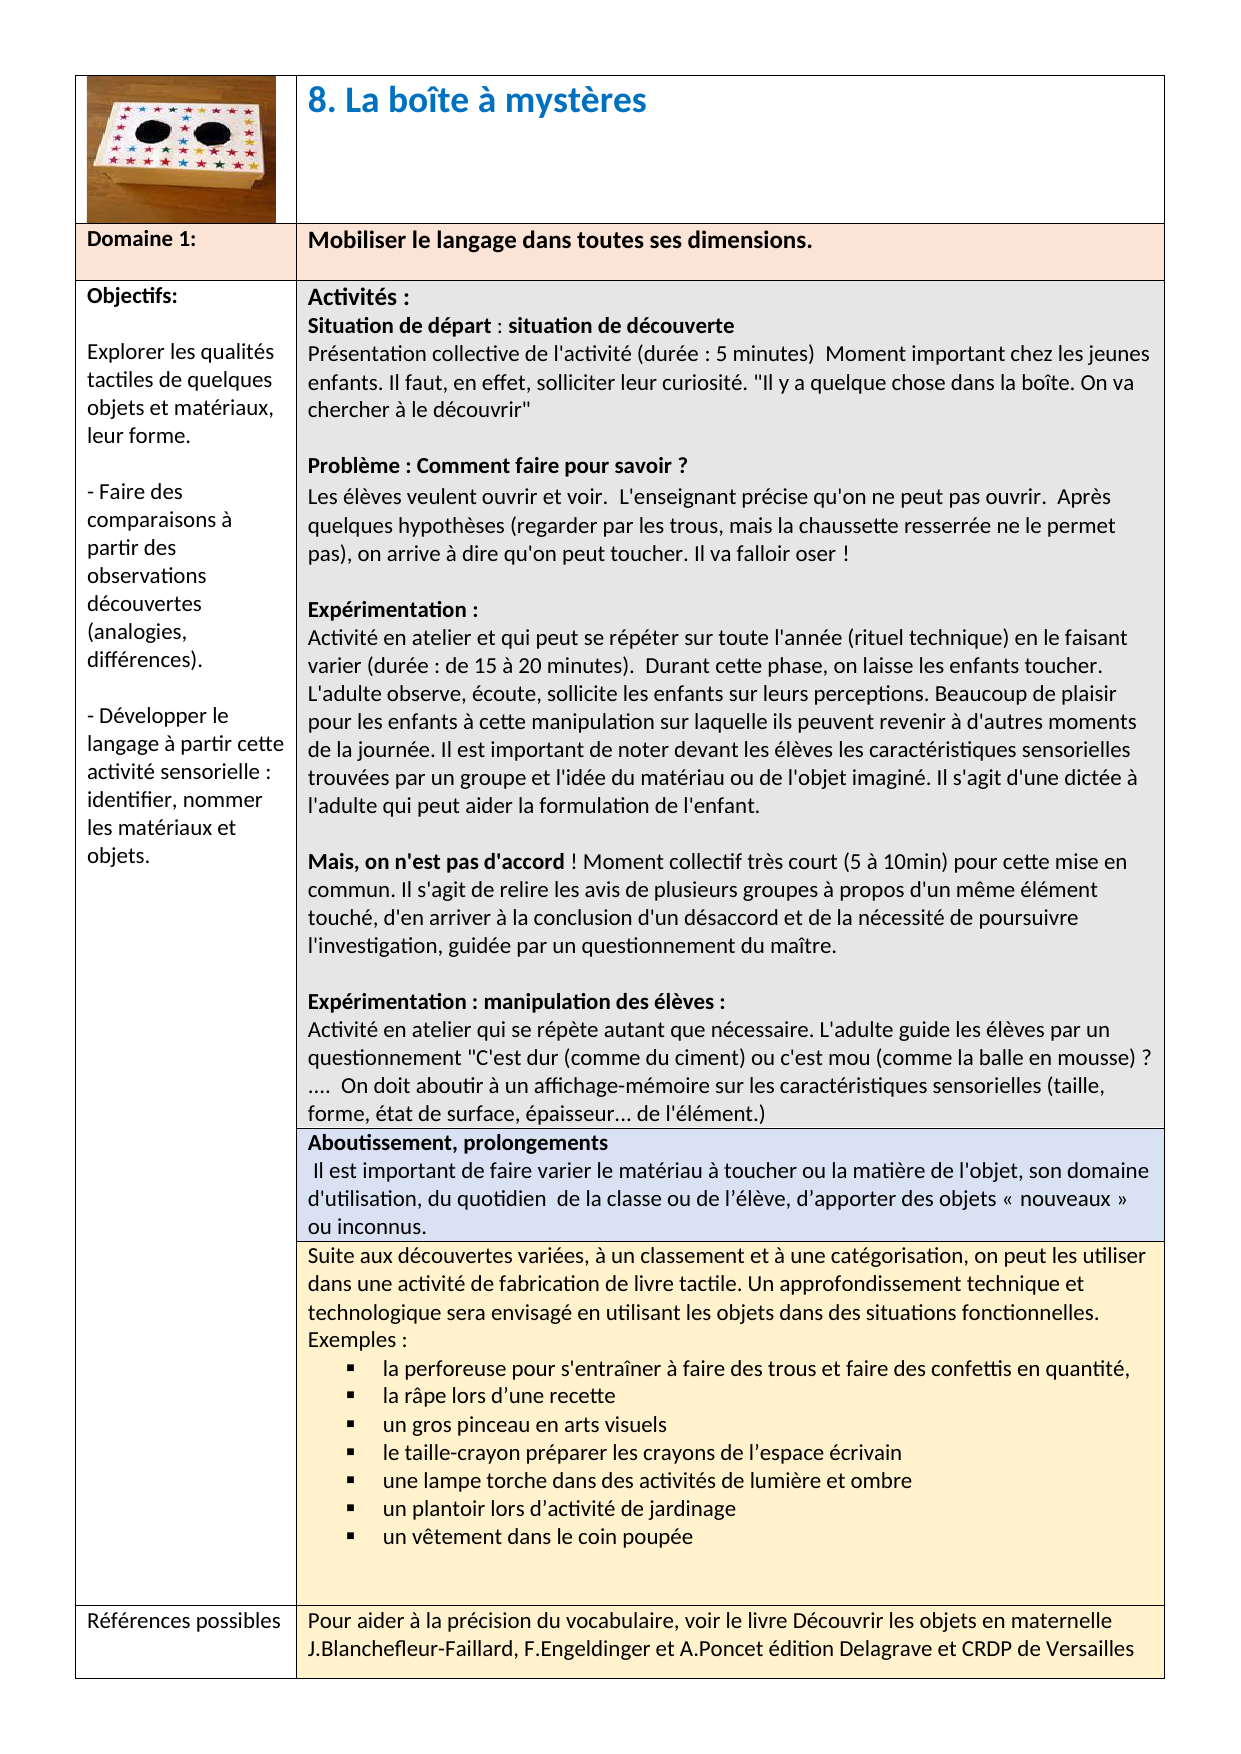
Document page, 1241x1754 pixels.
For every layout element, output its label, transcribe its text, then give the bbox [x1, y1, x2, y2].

table_header [76, 76, 86, 223]
table_cell Domaine 1: [76, 224, 296, 280]
table_cell Aboutissement, prolongements Il est important de faire varier le matériau à toucher ou la matière de l'objet, son domaine d'utilisation, du quotidien de la classe ou de l’élève, d’apporter des objets « nouveaux » ou inconnus. [297, 1129, 1164, 1241]
table_cell Suite aux découvertes variées, à un classement et à une catégorisation, on peut les utiliser dans une activité de fabrication de livre tactile. Un approfondissement technique et technologique sera envisagé en utilisant les objets dans des situations fonctionnelles. Exemples : la perforeuse pour s'entraîner à faire des trous et faire des confettis en quantité, la râpe lors d’une recette un gros pinceau en arts visuels le taille-crayon préparer les crayons de l’espace écrivain une lampe torche dans des activités de lumière et ombre un plantoir lors d’activité de jardinage un vêtement dans le coin poupée [297, 1242, 1164, 1605]
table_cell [76, 1606, 296, 1678]
picture [86, 76, 276, 223]
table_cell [297, 1606, 1164, 1678]
table_cell Objectifs: Explorer les qualités tactiles de quelques objets et matériaux, leur forme. - Faire des comparaisons à partir des observations découvertes (analogies, différences). - Développer le langage à partir cette activité sensorielle : identifier, nommer les matériaux et objets. [76, 281, 296, 1605]
table_cell Activités : Situation de départ : situation de découverte Présentation collective de l'activité (durée : 5 minutes) Moment important chez les jeunes enfants. Il faut, en effet, solliciter leur curiosité. "Il y a quelque chose dans la boîte. On va chercher à le découvrir" Problème : Comment faire pour savoir ? Les élèves veulent ouvrir et voir. L'enseignant précise qu'on ne peut pas ouvrir. Après quelques hypothèses (regarder par les trous, mais la chaussette resserrée ne le permet pas), on arrive à dire qu'on peut toucher. Il va falloir oser ! Expérimentation : Activité en atelier et qui peut se répéter sur toute l'année (rituel technique) en le faisant varier (durée : de 15 à 20 minutes). Durant cette phase, on laisse les enfants toucher. L'adulte observe, écoute, sollicite les enfants sur leurs perceptions. Beaucoup de plaisir pour les enfants à cette manipulation sur laquelle ils peuvent revenir à d'autres moments de la journée. Il est important de noter devant les élèves les caractéristiques sensorielles trouvées par un groupe et l'idée du matériau ou de l'objet imaginé. Il s'agit d'une dictée à l'adulte qui peut aider la formulation de l'enfant. Mais, on n'est pas d'accord ! Moment collectif très court (5 à 10min) pour cette mise en commun. Il s'agit de relire les avis de plusieurs groupes à propos d'un même élément touché, d'en arriver à la conclusion d'un désaccord et de la nécessité de poursuivre l'investigation, guidée par un questionnement du maître. Expérimentation : manipulation des élèves : Activité en atelier qui se répète autant que nécessaire. L'adulte guide les élèves par un questionnement "C'est dur (comme du ciment) ou c'est mou (comme la balle en mousse) ? .... On doit aboutir à un affichage-mémoire sur les caractéristiques sensorielles (taille, forme, état de surface, épaisseur... de l'élément.) [297, 281, 1164, 1127]
table_header 8. La boîte à mystères [297, 76, 1164, 223]
table_header [276, 76, 296, 223]
table_cell Mobiliser le langage dans toutes ses dimensions. [297, 224, 1164, 280]
